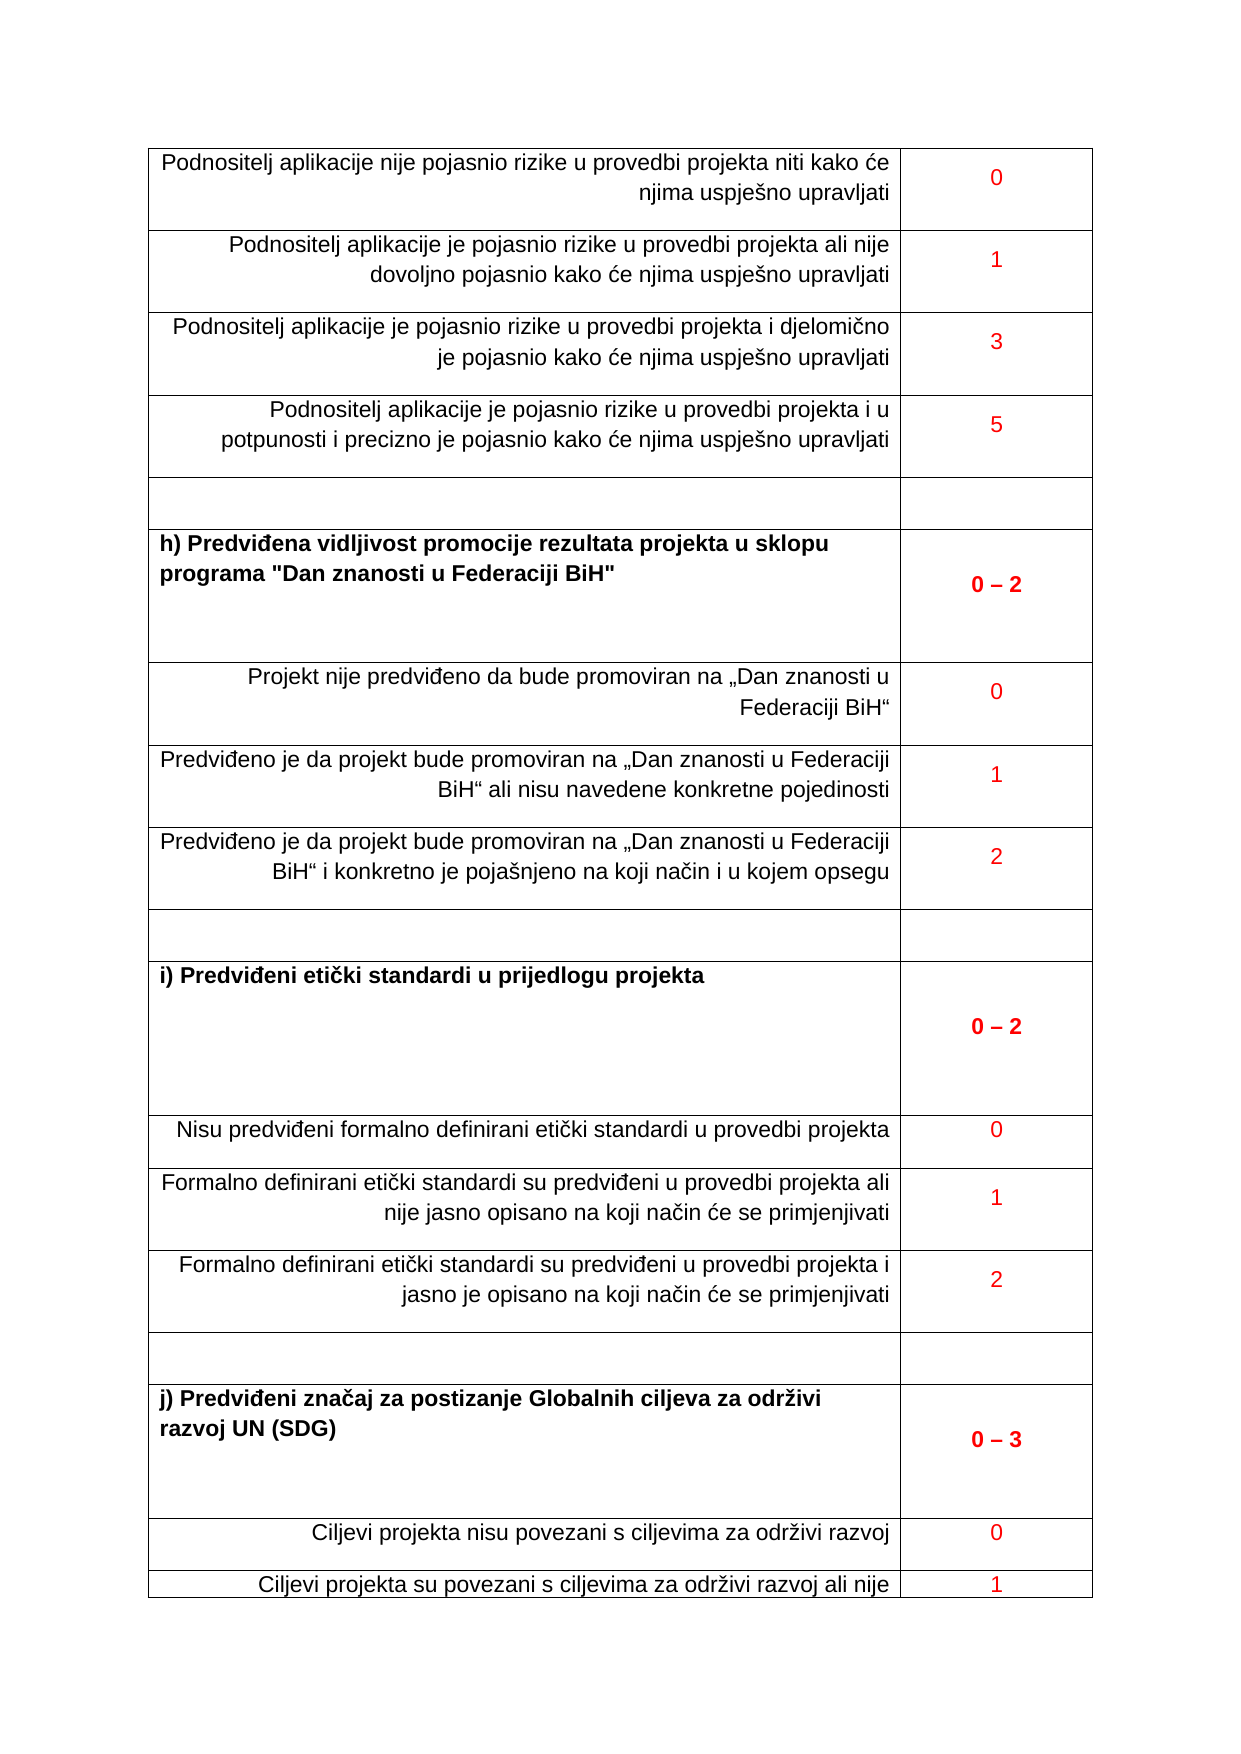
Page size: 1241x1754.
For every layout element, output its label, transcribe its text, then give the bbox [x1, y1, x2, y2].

table_cell 2 [901, 1251, 1092, 1332]
table_cell Podnositelj aplikacije je pojasnio rizike u provedbi projekta i djelomično je pojasnio kako će njima uspješno upravljati [149, 313, 900, 394]
table_cell [901, 910, 1092, 961]
table_cell Podnositelj aplikacije nije pojasnio rizike u provedbi projekta niti kako će njima uspješno upravljati [149, 149, 900, 230]
table_cell 0 [901, 149, 1092, 230]
table_cell 0 [901, 663, 1092, 744]
table_cell Predviđeno je da projekt bude promoviran na „Dan znanosti u Federaciji BiH“ i konkretno je pojašnjeno na koji način i u kojem opsegu [149, 828, 900, 909]
table_cell [901, 1333, 1092, 1384]
table_cell [149, 478, 900, 529]
table_cell 3 [901, 313, 1092, 394]
table_cell 1 [901, 231, 1092, 312]
table_cell Nisu predviđeni formalno definirani etički standardi u provedbi projekta [149, 1116, 900, 1167]
table_cell Formalno definirani etički standardi su predviđeni u provedbi projekta i jasno je opisano na koji način će se primjenjivati [149, 1251, 900, 1332]
table_cell [149, 910, 900, 961]
table_cell i) Predviđeni etički standardi u prijedlogu projekta [149, 962, 900, 1115]
table_cell 0 [901, 1519, 1092, 1569]
table_cell Podnositelj aplikacije je pojasnio rizike u provedbi projekta i u potpunosti i precizno je pojasnio kako će njima uspješno upravljati [149, 396, 900, 477]
table_cell Predviđeno je da projekt bude promoviran na „Dan znanosti u Federaciji BiH“ ali nisu navedene konkretne pojedinosti [149, 746, 900, 827]
table_cell 1 [901, 746, 1092, 827]
table_cell Formalno definirani etički standardi su predviđeni u provedbi projekta ali nije jasno opisano na koji način će se primjenjivati [149, 1169, 900, 1250]
table_cell j) Predviđeni značaj za postizanje Globalnih ciljeva za održivi razvoj UN (SDG) [149, 1385, 900, 1517]
table_cell 0 – 2 [901, 962, 1092, 1115]
table_cell [149, 1333, 900, 1384]
table_cell 5 [901, 396, 1092, 477]
table_cell Projekt nije predviđeno da bude promoviran na „Dan znanosti u Federaciji BiH“ [149, 663, 900, 744]
table_cell 1 [901, 1169, 1092, 1250]
table_cell Podnositelj aplikacije je pojasnio rizike u provedbi projekta ali nije dovoljno pojasnio kako će njima uspješno upravljati [149, 231, 900, 312]
table_cell Ciljevi projekta nisu povezani s ciljevima za održivi razvoj [149, 1519, 900, 1569]
table_cell 0 [901, 1116, 1092, 1167]
table_cell 2 [901, 828, 1092, 909]
table_cell [901, 478, 1092, 529]
table_cell h) Predviđena vidljivost promocije rezultata projekta u sklopu programa "Dan znanosti u Federaciji BiH" [149, 530, 900, 662]
table_cell 0 – 3 [901, 1385, 1092, 1517]
table_cell 1 [901, 1571, 1092, 1597]
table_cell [149, 1571, 900, 1597]
table_cell 0 – 2 [901, 530, 1092, 662]
